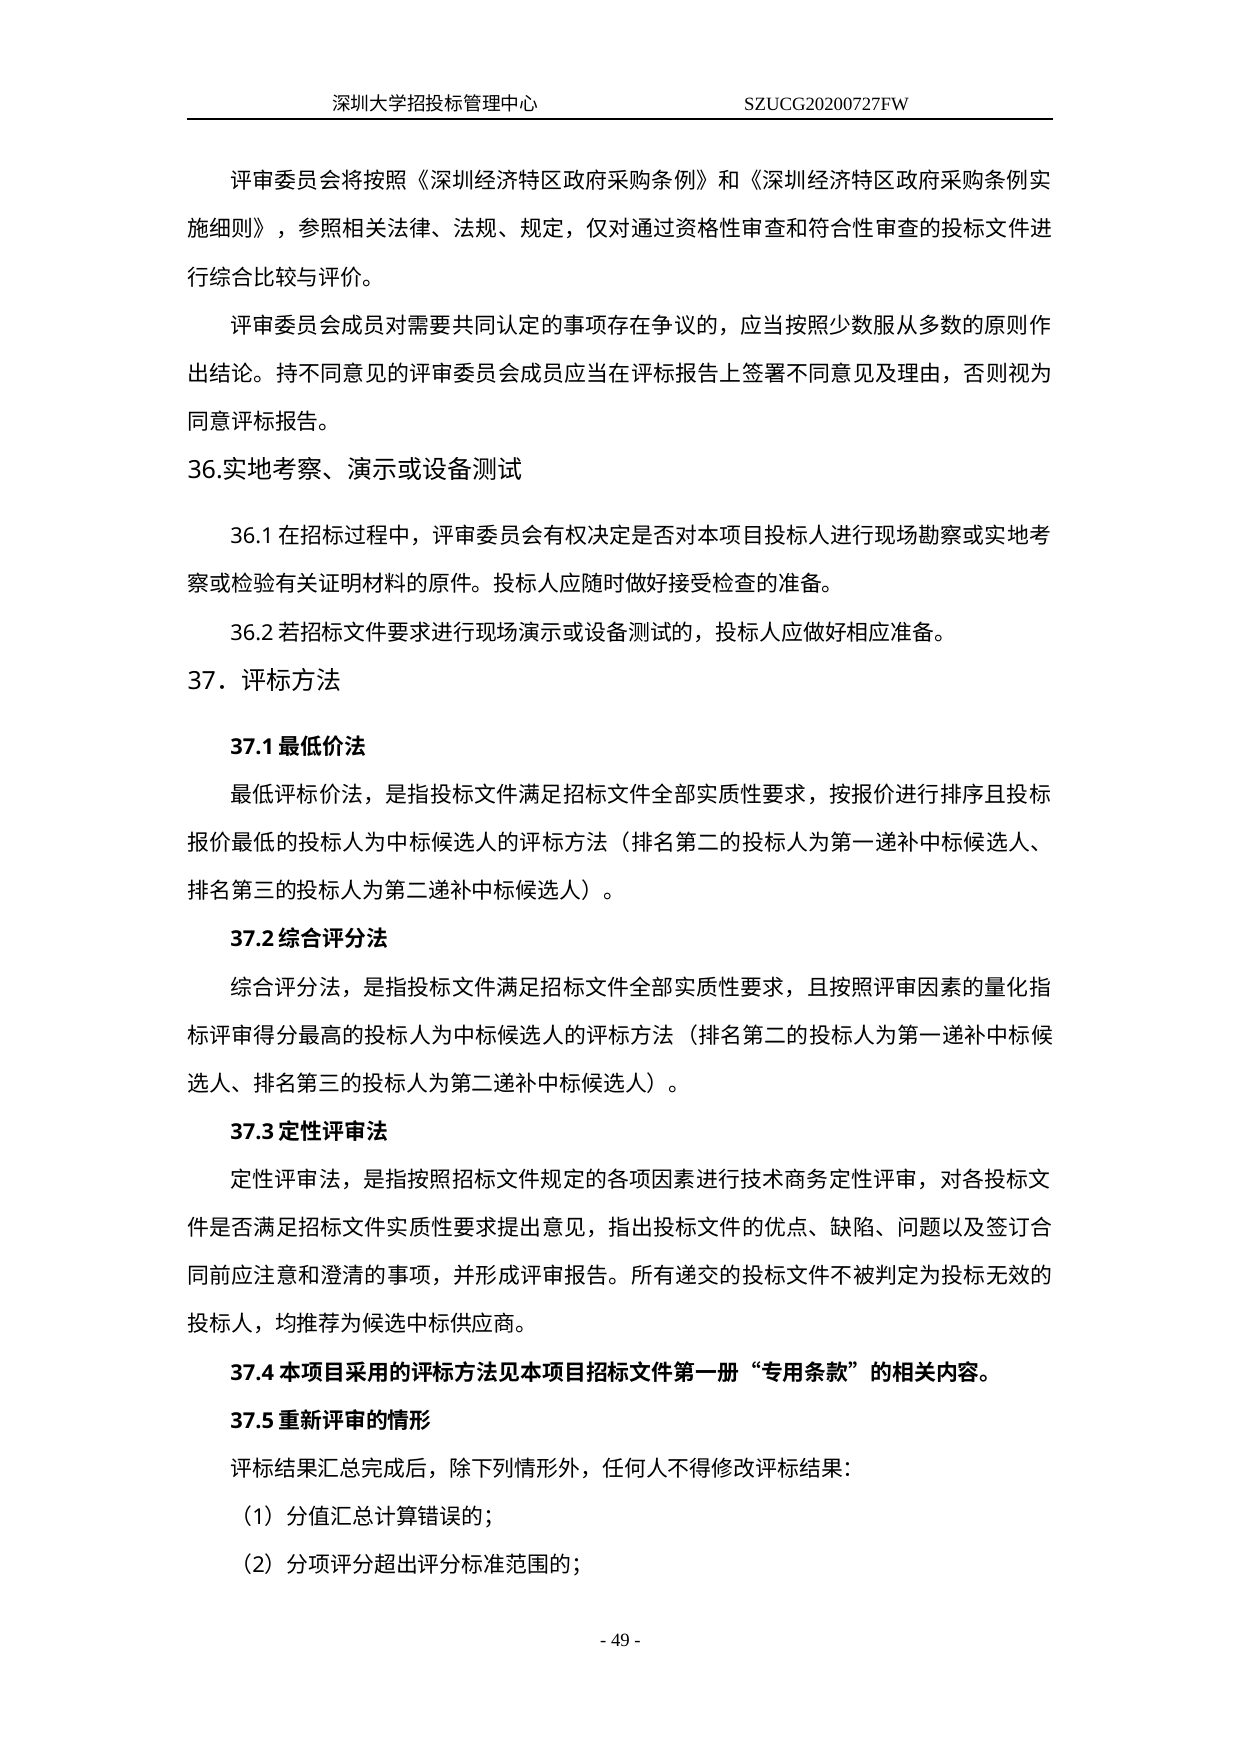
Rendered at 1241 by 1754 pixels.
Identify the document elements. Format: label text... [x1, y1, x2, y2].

text 36.实地考察、演示或设备测试 [187, 444, 1053, 492]
text 评审委员会将按照《深圳经济特区政府采购条例》和《深圳经济特区政府采购条例实施细则》，参照相关法律、法规、规定，仅对通过资格性审查和符合性审查的投标文件进行综合比较与评价。 [187, 155, 1053, 299]
text 评审委员会成员对需要共同认定的事项存在争议的，应当按照少数服从多数的原则作出结论。持不同意见的评审委员会成员应当在评标报告上签署不同意见及理由，否则视为同意评标报告。 [187, 299, 1053, 444]
text 37.3定性评审法 [187, 1106, 1053, 1154]
text 综合评分法，是指投标文件满足招标文件全部实质性要求，且按照评审因素的量化指标评审得分最高的投标人为中标候选人的评标方法（排名第二的投标人为第一递补中标候选人、排名第三的投标人为第二递补中标候选人）。 [187, 961, 1053, 1106]
text 37.5重新评审的情形 [187, 1394, 1053, 1443]
text 37.4 本项目采用的评标方法见本项目招标文件第一册“专用条款”的相关内容。 [187, 1346, 1053, 1394]
text （2）分项评分超出评分标准范围的； [187, 1539, 1053, 1587]
text 36.2若招标文件要求进行现场演示或设备测试的，投标人应做好相应准备。 [187, 606, 1053, 654]
text 最低评标价法，是指投标文件满足招标文件全部实质性要求，按报价进行排序且投标报价最低的投标人为中标候选人的评标方法（排名第二的投标人为第一递补中标候选人、排名第三的投标人为第二递补中标候选人）。 [187, 769, 1053, 913]
text （1）分值汇总计算错误的； [187, 1491, 1053, 1539]
text 定性评审法，是指按照招标文件规定的各项因素进行技术商务定性评审，对各投标文件是否满足招标文件实质性要求提出意见，指出投标文件的优点、缺陷、问题以及签订合同前应注意和澄清的事项，并形成评审报告。所有递交的投标文件不被判定为投标无效的投标人，均推荐为候选中标供应商。 [187, 1154, 1053, 1346]
text 37.2综合评分法 [187, 913, 1053, 961]
text 37.1最低价法 [187, 721, 1053, 769]
text 36.1在招标过程中，评审委员会有权决定是否对本项目投标人进行现场勘察或实地考察或检验有关证明材料的原件。投标人应随时做好接受检查的准备。 [187, 510, 1053, 606]
text 评标结果汇总完成后，除下列情形外，任何人不得修改评标结果： [187, 1443, 1053, 1491]
text 37．评标方法 [187, 654, 1053, 703]
